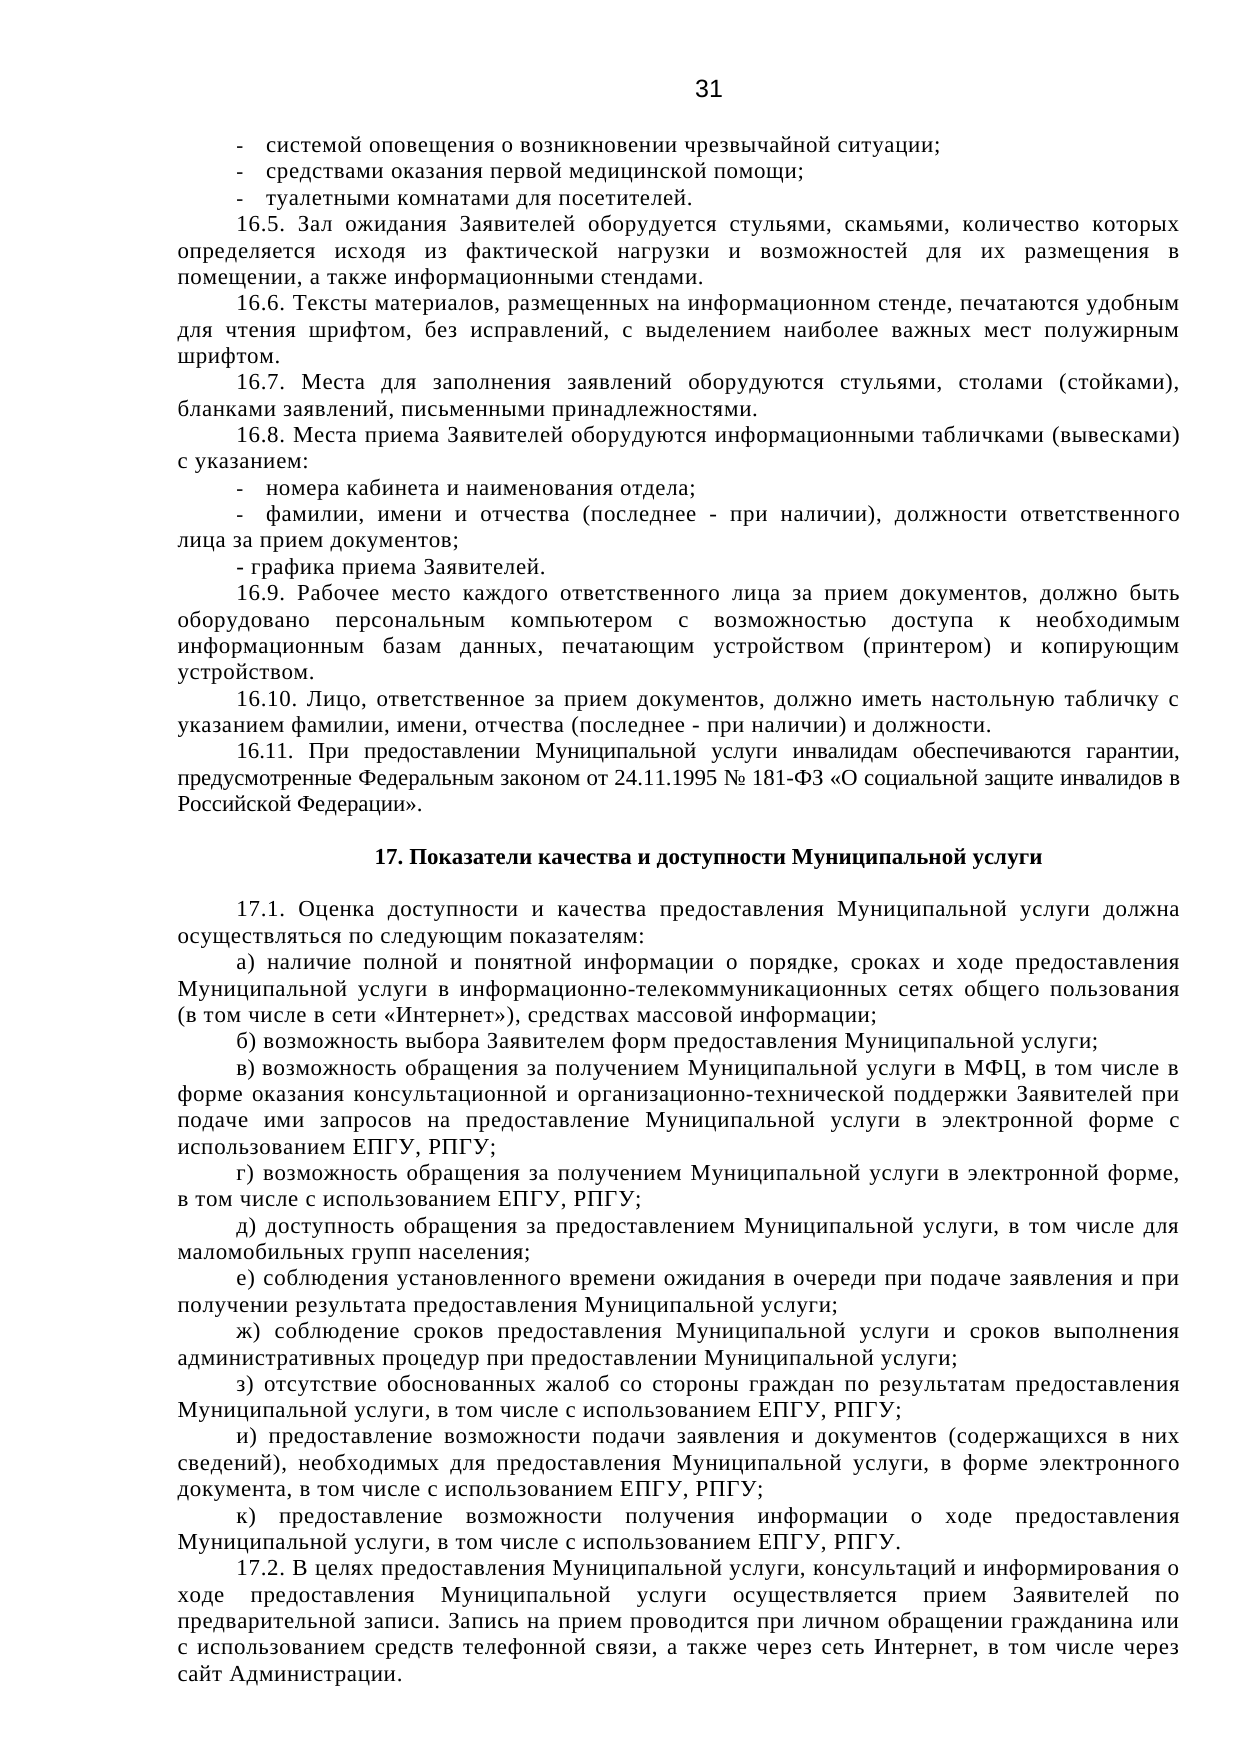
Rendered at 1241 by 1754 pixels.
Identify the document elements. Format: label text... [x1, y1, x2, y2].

text д) доступность обращения за предоставлением Муниципальной услуги, в том числе для маломобильных групп населения; [177, 1212, 1181, 1264]
list средствами оказания первой медицинской помощи; [177, 158, 1181, 184]
text к) предоставление возможности получения информации о ходе предоставления Муниципальной услуги, в том числе с использованием ЕПГУ, РПГУ. [177, 1502, 1181, 1554]
text г) возможность обращения за получением Муниципальной услуги в электронной форме, в том числе с использованием ЕПГУ, РПГУ; [177, 1159, 1181, 1212]
text з) отсутствие обоснованных жалоб со стороны граждан по результатам предоставления Муниципальной услуги, в том числе с использованием ЕПГУ, РПГУ; [177, 1370, 1181, 1423]
text 16.11. При предоставлении Муниципальной услуги инвалидам обеспечиваются гарантии, предусмотренные Федеральным законом от 24.11.1995 № 181-ФЗ «О социальной защите инвалидов в Российской Федерации». [177, 737, 1181, 816]
list системой оповещения о возникновении чрезвычайной ситуации; [177, 131, 1181, 158]
text ж) соблюдение сроков предоставления Муниципальной услуги и сроков выполнения административных процедур при предоставлении Муниципальной услуги; [177, 1317, 1181, 1370]
text 16.5. Зал ожидания Заявителей оборудуется стульями, скамьями, количество которых определяется исходя из фактической нагрузки и возможностей для их размещения в помещении, а также информационными стендами. [177, 210, 1181, 289]
text 16.8. Места приема Заявителей оборудуются информационными табличками (вывесками) с указанием: [177, 421, 1181, 474]
text в) возможность обращения за получением Муниципальной услуги в МФЦ, в том числе в форме оказания консультационной и организационно-технической поддержки Заявителей при подаче ими запросов на предоставление Муниципальной услуги в электронной форме с использованием ЕПГУ, РПГУ; [177, 1054, 1181, 1159]
text б) возможность выбора Заявителем форм предоставления Муниципальной услуги; [177, 1027, 1181, 1054]
text 17.1. Оценка доступности и качества предоставления Муниципальной услуги должна осуществляться по следующим показателям: [177, 896, 1181, 948]
list туалетными комнатами для посетителей. [177, 184, 1181, 210]
text 16.6. Тексты материалов, размещенных на информационном стенде, печатаются удобным для чтения шрифтом, без исправлений, с выделением наиболее важных мест полужирным шрифтом. [177, 289, 1181, 368]
text и) предоставление возможности подачи заявления и документов (содержащихся в них сведений), необходимых для предоставления Муниципальной услуги, в форме электронного документа, в том числе с использованием ЕПГУ, РПГУ; [177, 1423, 1181, 1502]
list фамилии, имени и отчества (последнее - при наличии), должности ответственного лица за прием документов; [177, 500, 1181, 553]
text 17.2. В целях предоставления Муниципальной услуги, консультаций и информирования о ходе предоставления Муниципальной услуги осуществляется прием Заявителей по предварительной записи. Запись на прием проводится при личном обращении гражданина или с использованием средств телефонной связи, а также через сеть Интернет, в том числе через сайт Администрации. [177, 1554, 1181, 1686]
text 17. Показатели качества и доступности Муниципальной услуги [177, 843, 1181, 869]
text 16.7. Места для заполнения заявлений оборудуются стульями, столами (стойками), бланками заявлений, письменными принадлежностями. [177, 368, 1181, 421]
text 16.10. Лицо, ответственное за прием документов, должно иметь настольную табличку с указанием фамилии, имени, отчества (последнее - при наличии) и должности. [177, 685, 1181, 737]
text 16.9. Рабочее место каждого ответственного лица за прием документов, должно быть оборудовано персональным компьютером с возможностью доступа к необходимым информационным базам данных, печатающим устройством (принтером) и копирующим устройством. [177, 579, 1181, 685]
list номера кабинета и наименования отдела; [177, 474, 1181, 500]
text е) соблюдения установленного времени ожидания в очереди при подаче заявления и при получении результата предоставления Муниципальной услуги; [177, 1264, 1181, 1317]
text - графика приема Заявителей. [177, 553, 1181, 579]
text а) наличие полной и понятной информации о порядке, сроках и ходе предоставления Муниципальной услуги в информационно-телекоммуникационных сетях общего пользования (в том числе в сети «Интернет»), средствах массовой информации; [177, 948, 1181, 1027]
